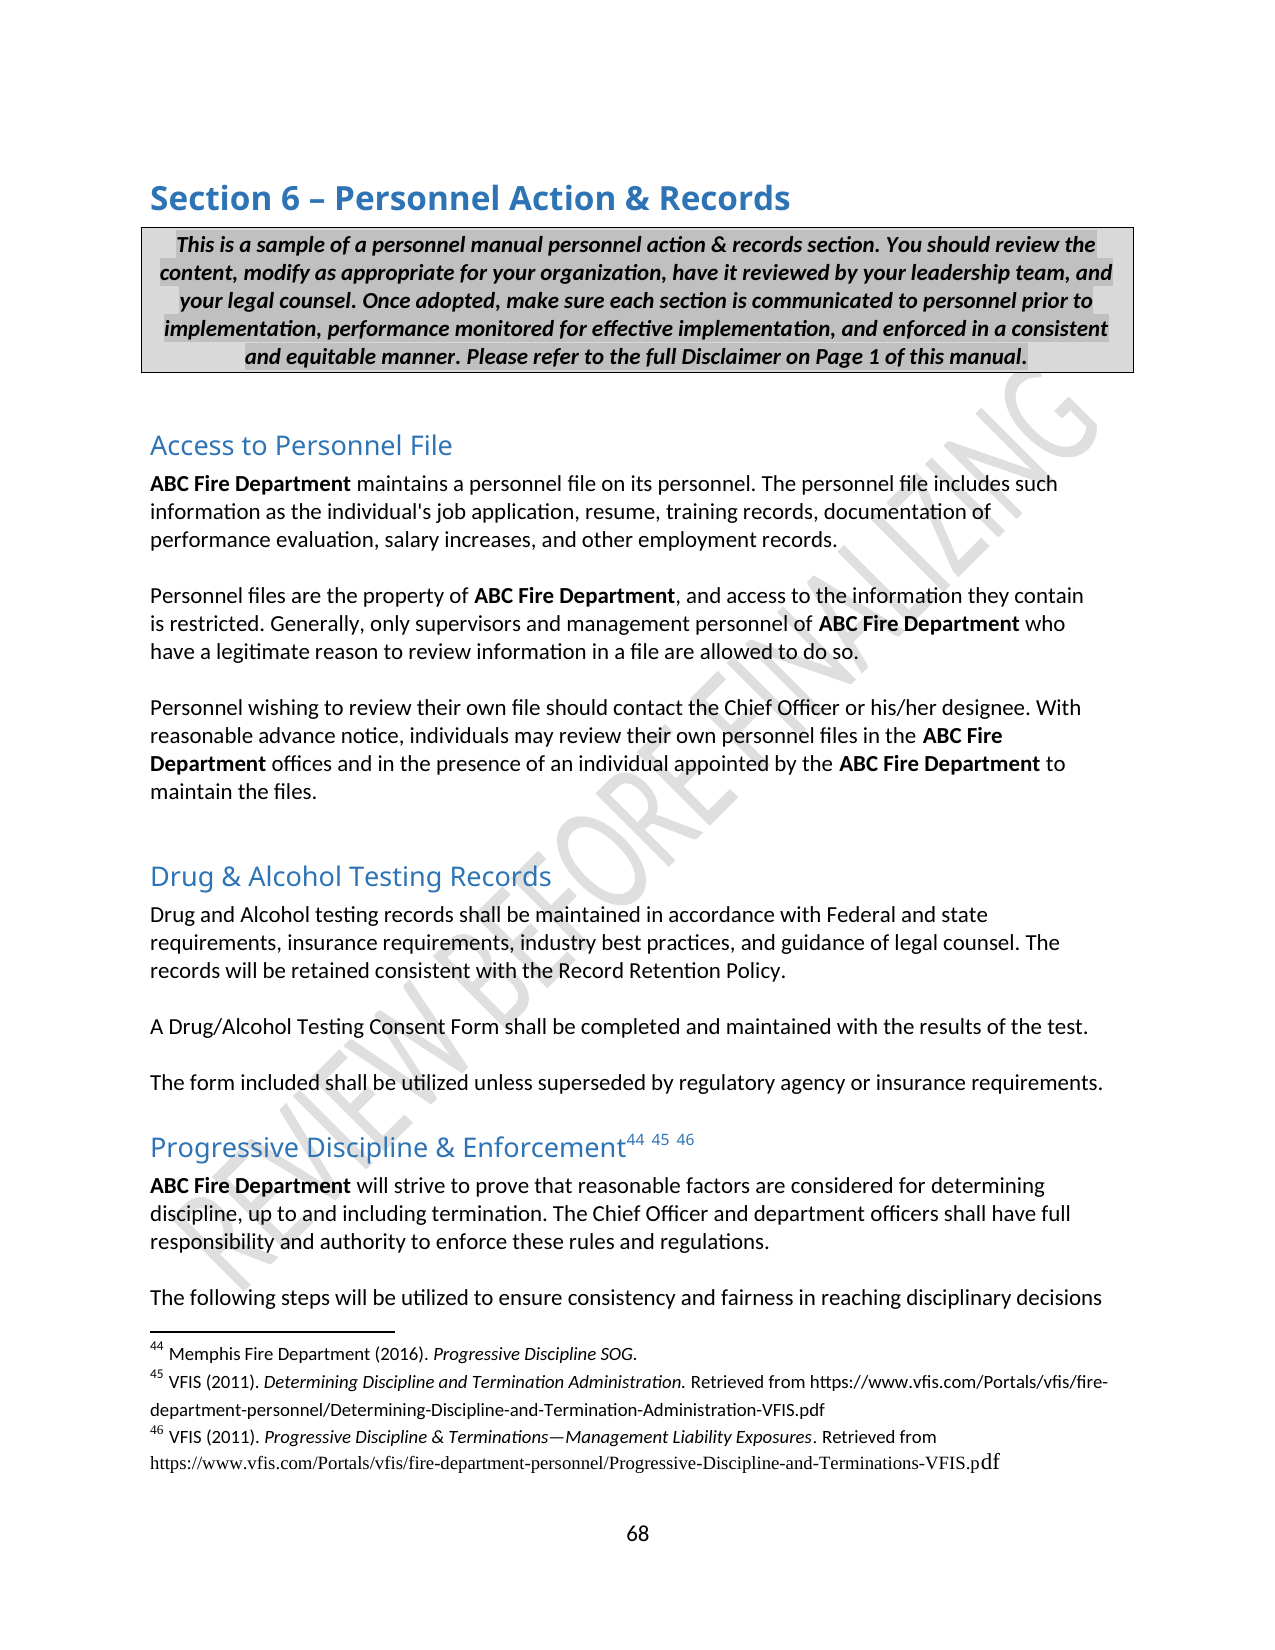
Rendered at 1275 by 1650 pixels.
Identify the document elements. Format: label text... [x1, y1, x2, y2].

text ABC Fire Department will strive to prove that reasonable factors are considered for determining discipline, up to and including termination. The Chief Officer and department officers shall have full responsibility and authority to enforce these rules and regulations. [150, 1171, 1125, 1255]
text A Drug/Alcohol Testing Consent Form shall be completed and maintained with the results of the test. [150, 1012, 1125, 1040]
subtitle Section 6 – Personnel Action & Records [150, 175, 1125, 220]
text Personnel files are the property of ABC Fire Department, and access to the information they contain is restricted. Generally, only supervisors and management personnel of ABC Fire Department who have a legitimate reason to review information in a file are allowed to do so. [150, 581, 1099, 665]
subtitle Progressive Discipline & Enforcement [150, 1129, 1125, 1166]
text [150, 1283, 1125, 1311]
subtitle Drug & Alcohol Testing Records [150, 858, 1125, 895]
subtitle Access to Personnel File [150, 427, 1125, 463]
text Drug and Alcohol testing records shall be maintained in accordance with Federal and state requirements, insurance requirements, industry best practices, and guidance of legal counsel. The records will be retained consistent with the Record Retention Policy. [150, 900, 1125, 984]
text This is a sample of a personnel manual personnel action & records section. You should review the content, modify as appropriate for your organization, have it reviewed by your leadership team, and your legal counsel. Once adopted, make sure each section is communicated to personnel prior to implementation, performance monitored for effective implementation, and enforced in a consistent and equitable manner. Please refer to the full Disclaimer on Page 1 of this manual. [142, 228, 1133, 372]
text The form included shall be utilized unless superseded by regulatory agency or insurance requirements. [150, 1068, 1125, 1096]
text Personnel wishing to review their own file should contact the Chief Officer or his/her designee. With reasonable advance notice, individuals may review their own personnel files in the ABC Fire Department offices and in the presence of an individual appointed by the ABC Fire Department to maintain the files. [150, 693, 1087, 805]
text ABC Fire Department maintains a personnel file on its personnel. The personnel file includes such information as the individual's job application, resume, training records, documentation of performance evaluation, salary increases, and other employment records. [150, 469, 1104, 553]
